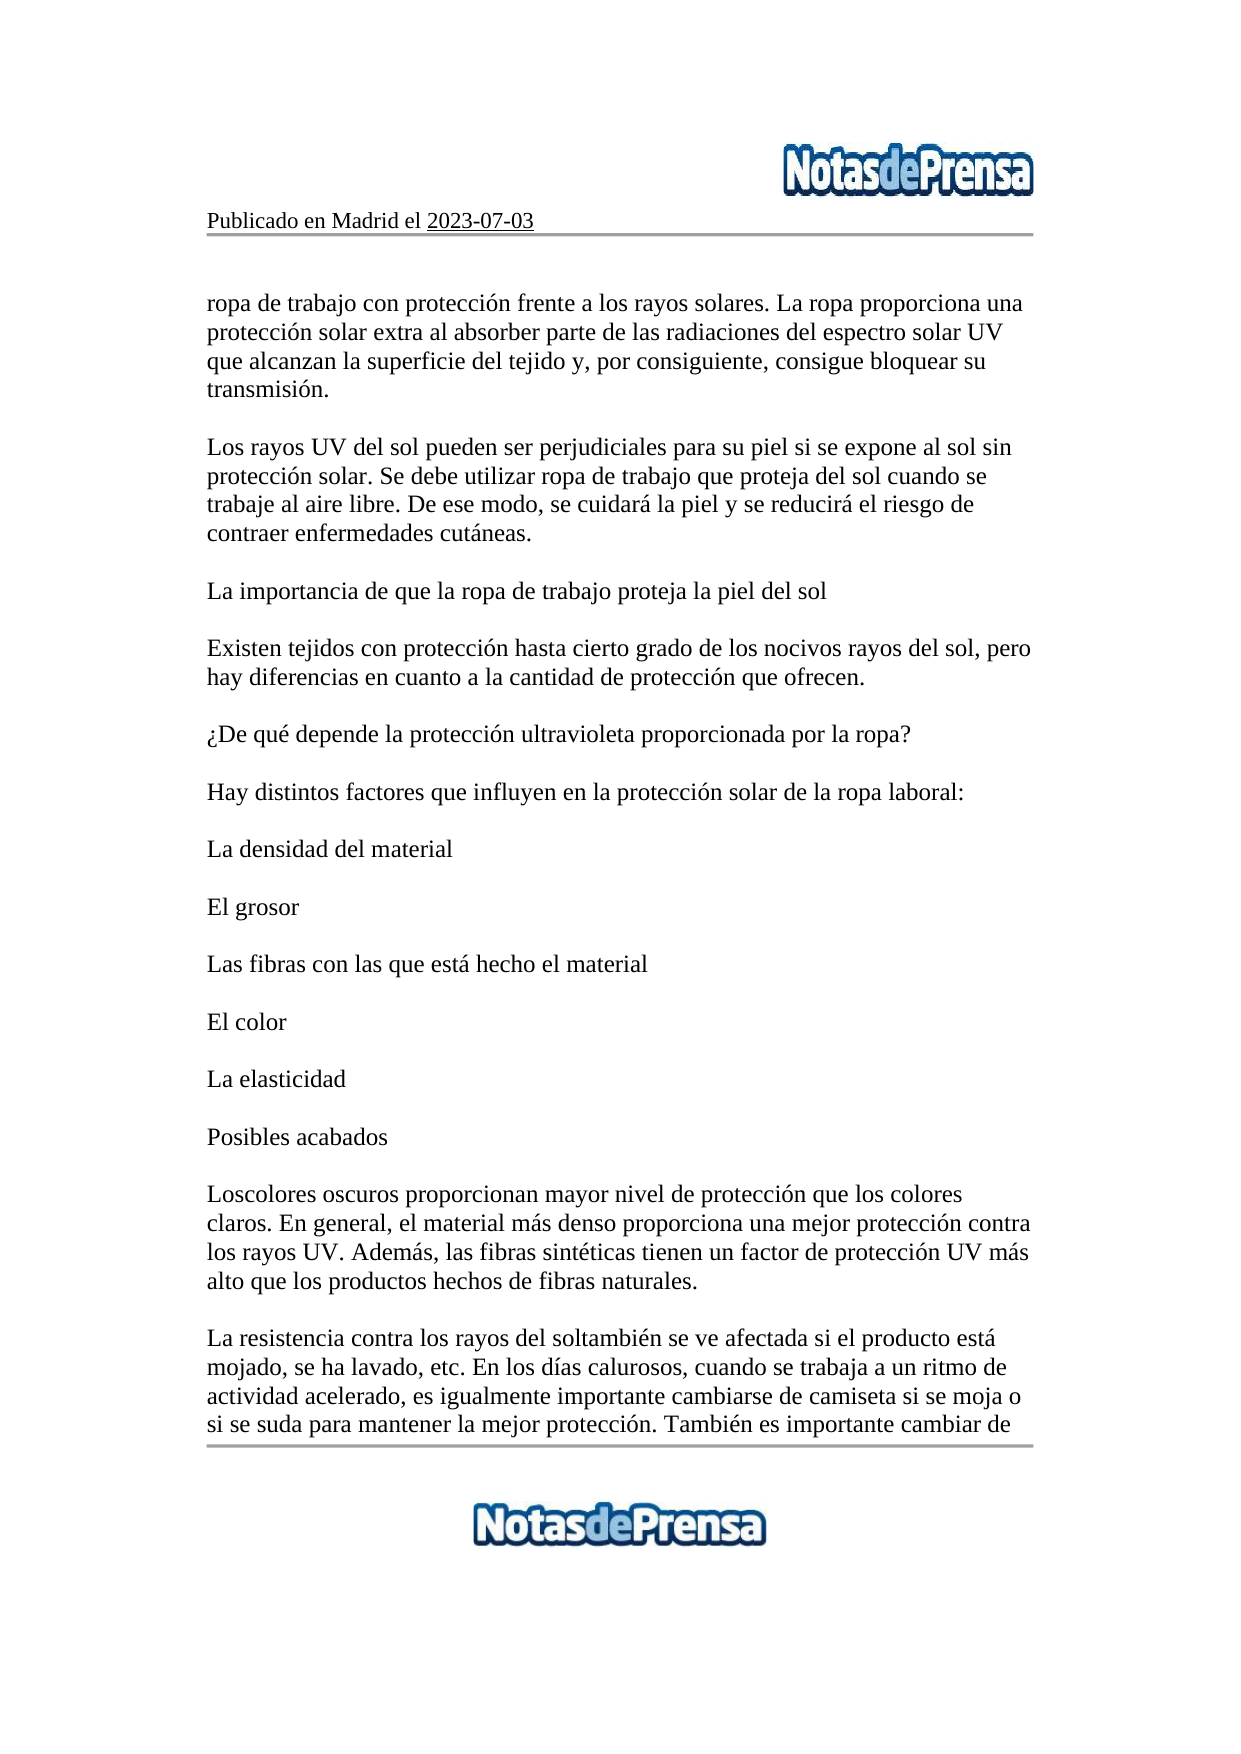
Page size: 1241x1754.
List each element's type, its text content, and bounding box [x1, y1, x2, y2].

picture [473, 1501, 767, 1548]
picture [783, 142, 1034, 199]
